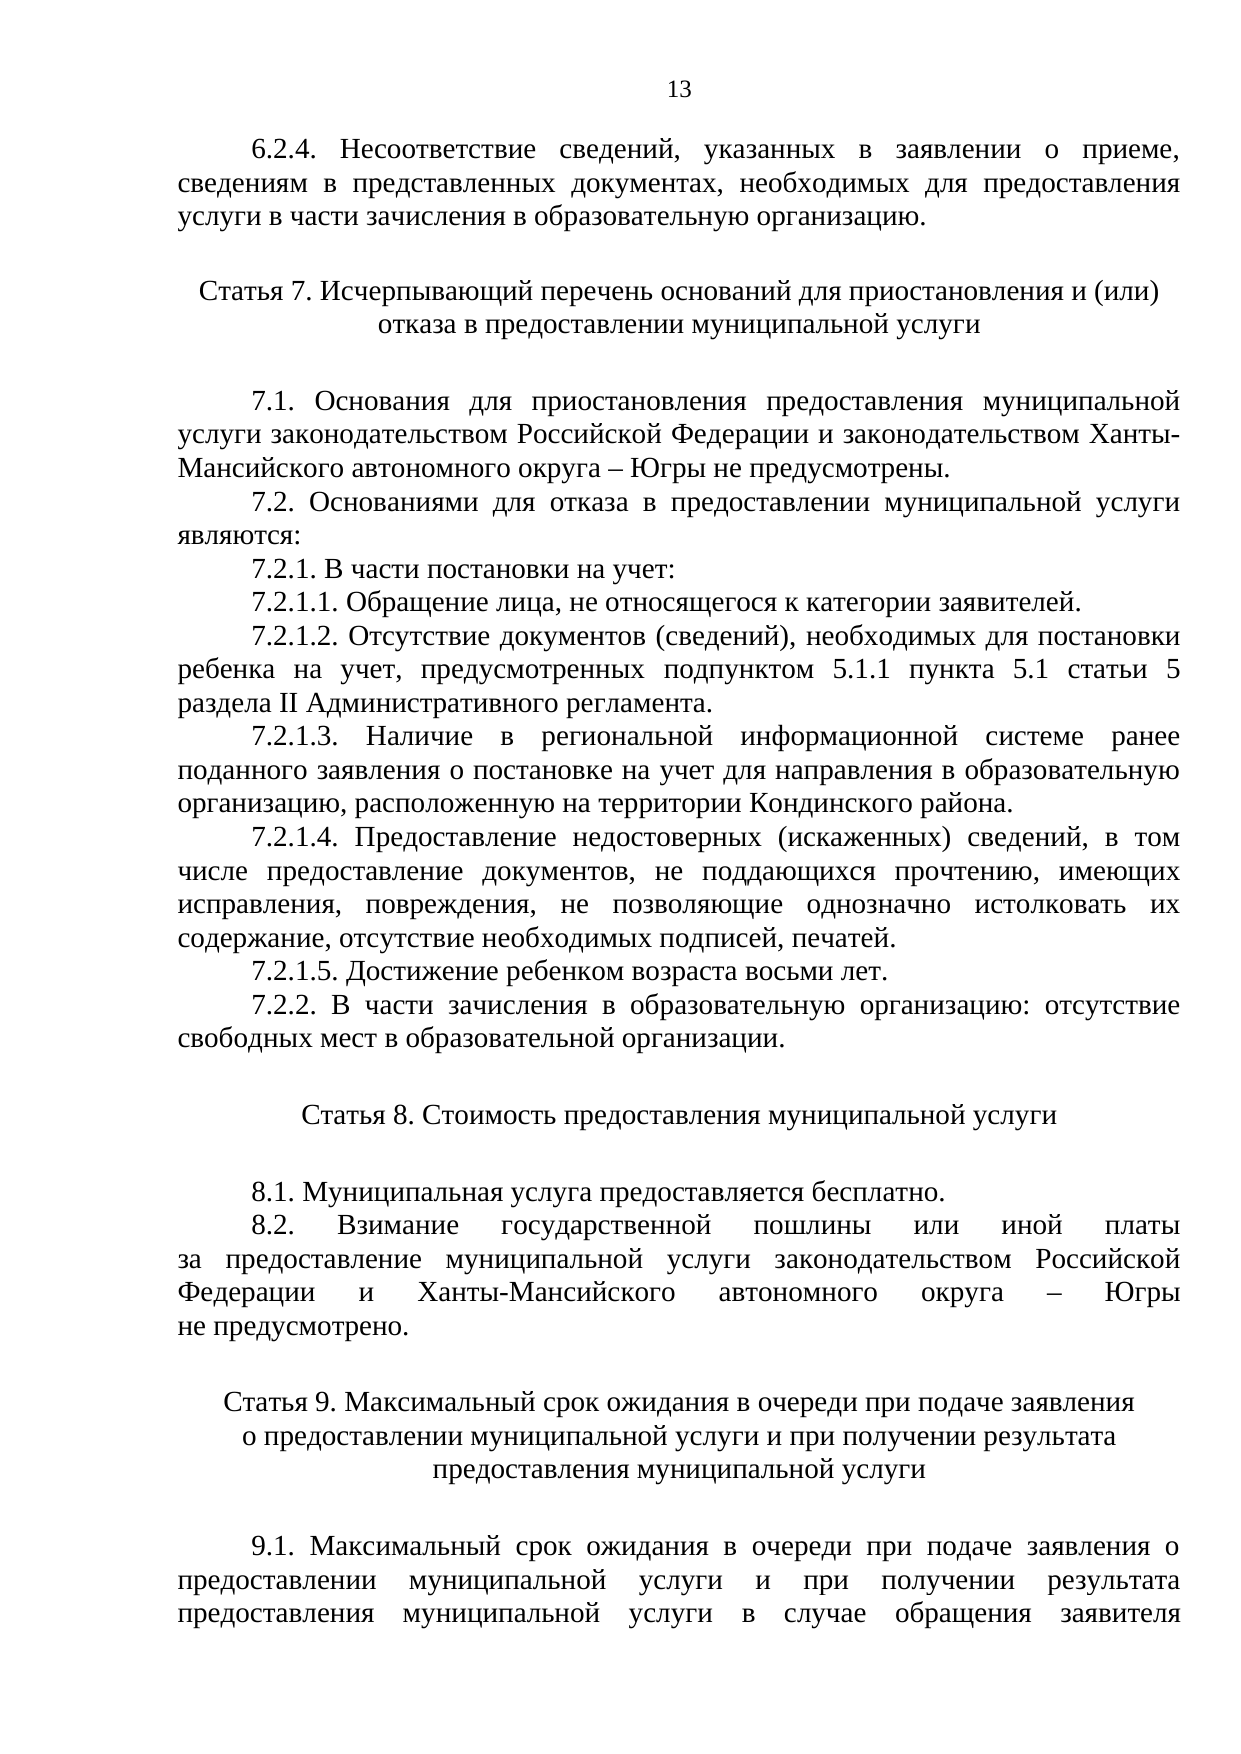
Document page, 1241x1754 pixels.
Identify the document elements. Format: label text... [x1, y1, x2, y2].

text 8.1. Муниципальная услуга предоставляется бесплатно. [177, 1174, 1181, 1207]
text 7.2.1.1. Обращение лица, не относящегося к категории заявителей. [177, 584, 1181, 618]
text 6.2.4. Несоответствие сведений, указанных в заявлении о приеме, сведениям в представленных документах, необходимых для предоставления услуги в части зачисления в образовательную организацию. [177, 131, 1181, 232]
text 7.2.1.2. Отсутствие документов (сведений), необходимых для постановки ребенка на учет, предусмотренных подпунктом 5.1.1 пункта 5.1 статьи 5 раздела II Административного регламента. [177, 618, 1181, 718]
text 7.2. Основаниями для отказа в предоставлении муниципальной услуги являются: [177, 484, 1181, 551]
text 7.2.1.5. Достижение ребенком возраста восьми лет. [177, 953, 1181, 987]
text о предоставлении муниципальной услуги и при получении результата предоставления муниципальной услуги [177, 1418, 1181, 1485]
text 7.2.1.4. Предоставление недостоверных (искаженных) сведений, в том числе предоставление документов, не поддающихся прочтению, имеющих исправления, повреждения, не позволяющие однозначно истолковать их содержание, отсутствие необходимых подписей, печатей. [177, 819, 1181, 953]
text 7.2.2. В части зачисления в образовательную организацию: отсутствие свободных мест в образовательной организации. [177, 987, 1181, 1054]
text 8.2. Взимание государственной пошлины или иной платы за предоставление муниципальной услуги законодательством Российской Федерации и Ханты-Мансийского автономного округа – Югры не предусмотрено. [177, 1207, 1181, 1341]
text 7.2.1. В части постановки на учет: [177, 551, 1181, 584]
text Статья 7. Исчерпывающий перечень оснований для приостановления и (или) отказа в предоставлении муниципальной услуги [177, 273, 1181, 340]
text 7.1. Основания для приостановления предоставления муниципальной услуги законодательством Российской Федерации и законодательством Ханты-Мансийского автономного округа – Югры не предусмотрены. [177, 383, 1181, 484]
text Статья 8. Стоимость предоставления муниципальной услуги [177, 1097, 1181, 1131]
text Статья 9. Максимальный срок ожидания в очереди при подаче заявления [177, 1384, 1181, 1418]
text 7.2.1.3. Наличие в региональной информационной системе ранее поданного заявления о постановке на учет для направления в образовательную организацию, расположенную на территории Кондинского района. [177, 718, 1181, 819]
